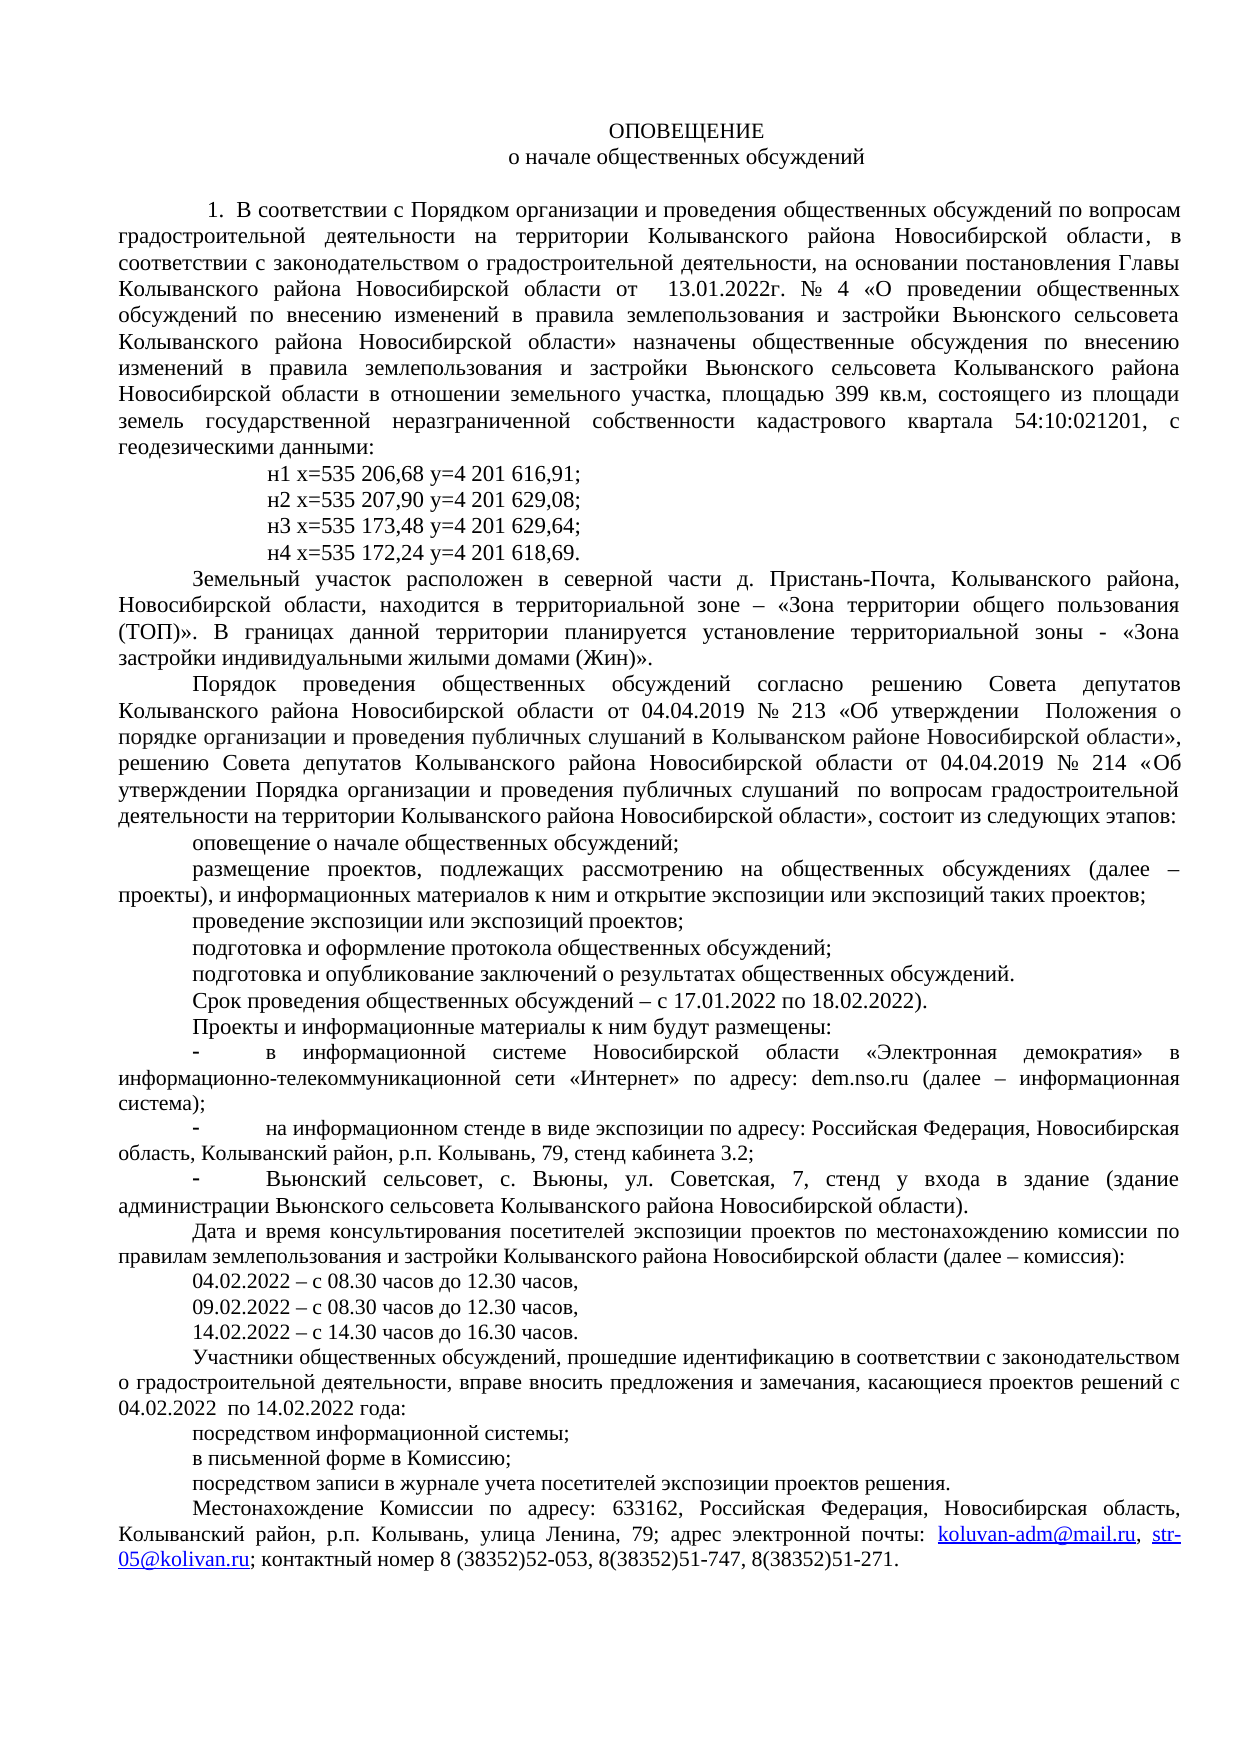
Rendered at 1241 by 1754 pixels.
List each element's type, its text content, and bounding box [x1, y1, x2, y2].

list н3 x=535 173,48 y=4 201 629,64; [193, 512, 1181, 539]
list н1 x=535 206,68 y=4 201 616,91; [193, 459, 1181, 486]
text Срок проведения общественных обсуждений – с 17.01.2022 по 18.02.2022). [118, 987, 1181, 1013]
list на информационном стенде в виде экспозиции по адресу: Российская Федерация, Новосибирская область, Колыванский район, р.п. Колывань, 79, стенд кабинета 3.2; [118, 1115, 1181, 1165]
text Проекты и информационные материалы к ним будут размещены: [118, 1013, 1181, 1039]
list В соответствии с Порядком организации и проведения общественных обсуждений по вопросам градостроительной деятельности на территории Колыванского района Новосибирской области, в соответствии с законодательством о градостроительной деятельности, на основании постановления Главы Колыванского района Новосибирской области от 13.01.2022г. № 4 «О проведении общественных обсуждений по внесению изменений в правила землепользования и застройки Вьюнского сельсовета Колыванского района Новосибирской области» назначены общественные обсуждения по внесению изменений в правила землепользования и застройки Вьюнского сельсовета Колыванского района Новосибирской области в отношении земельного участка, площадью 399 кв.м, состоящего из площади земель государственной неразграниченной собственности кадастрового квартала 54:10:021201, с геодезическими данными: [118, 196, 1181, 459]
list в информационной системе Новосибирской области «Электронная демократия» в информационно-телекоммуникационной сети «Интернет» по адресу: dem.nso.ru (далее – информационная система); [118, 1039, 1181, 1115]
list н2 x=535 207,90 y=4 201 629,08; [193, 486, 1181, 512]
text 09.02.2022 – с 08.30 часов до 12.30 часов, [118, 1294, 1181, 1319]
text подготовка и опубликование заключений о результатах общественных обсуждений. [118, 960, 1181, 987]
text проведение экспозиции или экспозиций проектов; [118, 908, 1181, 934]
text подготовка и оформление протокола общественных обсуждений; [118, 934, 1181, 960]
text Порядок проведения общественных обсуждений согласно решению Совета депутатов Колыванского района Новосибирской области от 04.04.2019 № 213 «Об утверждении Положения о порядке организации и проведения публичных слушаний в Колыванском районе Новосибирской области», решению Совета депутатов Колыванского района Новосибирской области от 04.04.2019 № 214 «Об утверждении Порядка организации и проведения публичных слушаний по вопросам градостроительной деятельности на территории Колыванского района Новосибирской области», состоит из следующих этапов: [118, 670, 1181, 828]
text 04.02.2022 – с 08.30 часов до 12.30 часов, [118, 1268, 1181, 1294]
text Земельный участок расположен в северной части д. Пристань-Почта, Колыванского района, Новосибирской области, находится в территориальной зоне – «Зона территории общего пользования (ТОП)». В границах данной территории планируется установление территориальной зоны - «Зона застройки индивидуальными жилыми домами (Жин)». [118, 565, 1181, 670]
text о начале общественных обсуждений [118, 143, 1181, 170]
list н4 x=535 172,24 y=4 201 618,69. [193, 539, 1181, 565]
text 14.02.2022 – с 14.30 часов до 16.30 часов. [118, 1319, 1181, 1344]
text оповещение о начале общественных обсуждений; [118, 828, 1181, 855]
text Участники общественных обсуждений, прошедшие идентификацию в соответствии с законодательством о градостроительной деятельности, вправе вносить предложения и замечания, касающиеся проектов решений с 04.02.2022 по 14.02.2022 года: [118, 1344, 1181, 1420]
text в письменной форме в Комиссию; [118, 1445, 1181, 1470]
text посредством записи в журнале учета посетителей экспозиции проектов решения. [118, 1470, 1181, 1495]
text Местонахождение Комиссии по адресу: 633162, Российская Федерация, Новосибирская область, Колыванский район, р.п. Колывань, улица Ленина, 79; адрес электронной почты: koluvan-adm@mail.ru, str-05@kolivan.ru; контактный номер 8 (38352)52-053, 8(38352)51-747, 8(38352)51-271. [118, 1495, 1181, 1571]
text Дата и время консультирования посетителей экспозиции проектов по местонахождению комиссии по правилам землепользования и застройки Колыванского района Новосибирской области (далее – комиссия): [118, 1218, 1181, 1268]
list Вьюнский сельсовет, с. Вьюны, ул. Советская, 7, стенд у входа в здание (здание администрации Вьюнского сельсовета Колыванского района Новосибирской области). [118, 1165, 1181, 1218]
text посредством информационной системы; [118, 1420, 1181, 1445]
text размещение проектов, подлежащих рассмотрению на общественных обсуждениях (далее – проекты), и информационных материалов к ним и открытие экспозиции или экспозиций таких проектов; [118, 855, 1181, 908]
text ОПОВЕЩЕНИЕ [118, 118, 1181, 143]
